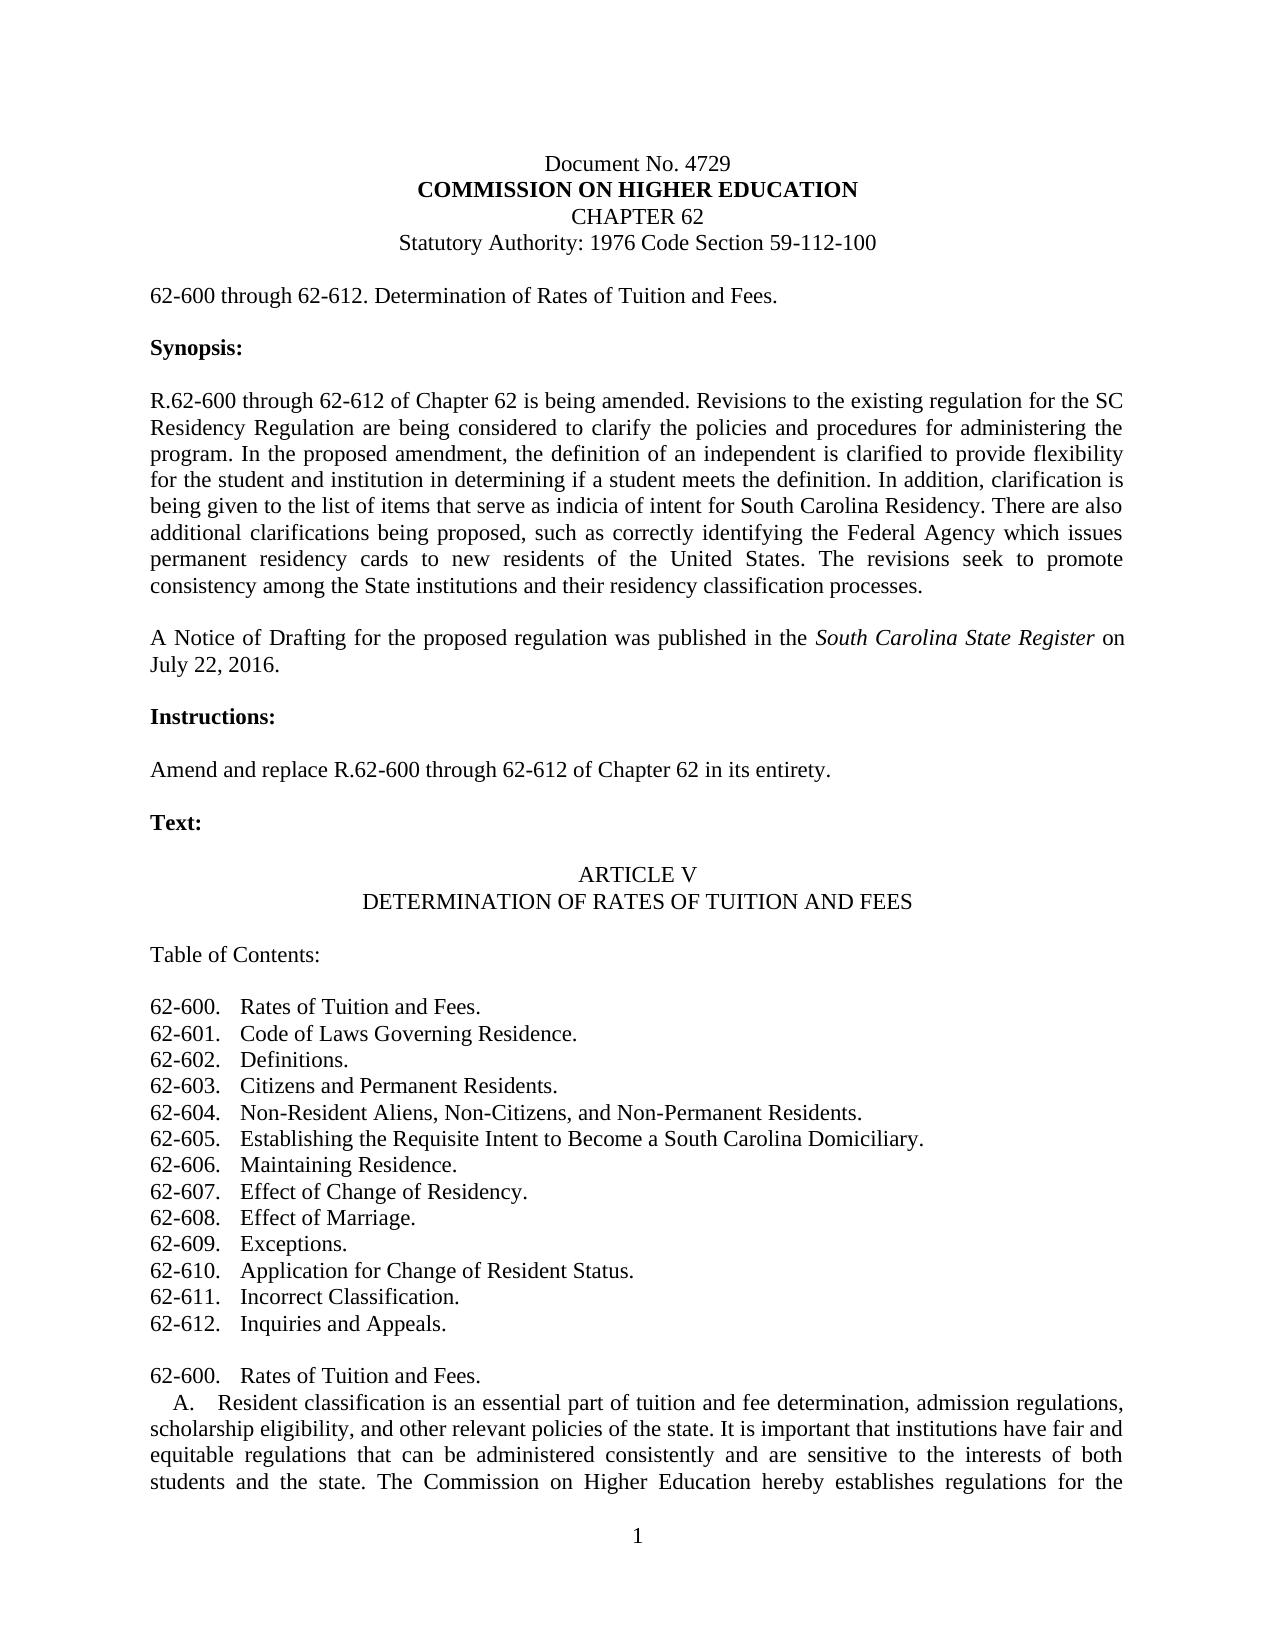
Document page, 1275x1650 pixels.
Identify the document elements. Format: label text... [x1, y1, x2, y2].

text 62-601. Code of Laws Governing Residence. [150, 1020, 1125, 1046]
text Table of Contents: [150, 941, 1125, 967]
text 62-606. Maintaining Residence. [150, 1151, 1125, 1178]
text CHAPTER 62 [150, 203, 1125, 229]
text 62-604. Non-Resident Aliens, Non-Citizens, and Non-Permanent Residents. [150, 1099, 1125, 1125]
text Statutory Authority: 1976 Code Section 59-112-100 [150, 229, 1125, 255]
text 62-600. Rates of Tuition and Fees. [150, 1362, 1125, 1389]
text 62-605. Establishing the Requisite Intent to Become a South Carolina Domiciliary. [150, 1125, 1125, 1151]
text ARTICLE V [150, 862, 1125, 888]
text 62-607. Effect of Change of Residency. [150, 1178, 1125, 1204]
text 62-610. Application for Change of Resident Status. [150, 1257, 1125, 1283]
text R.62-600 through 62-612 of Chapter 62 is being amended. Revisions to the existing regulation for the SC Residency Regulation are being considered to clarify the policies and procedures for administering the program. In the proposed amendment, the definition of an independent is clarified to provide flexibility for the student and institution in determining if a student meets the definition. In addition, clarification is being given to the list of items that serve as indicia of intent for South Carolina Residency. There are also additional clarifications being proposed, such as correctly identifying the Federal Agency which issues permanent residency cards to new residents of the United States. The revisions seek to promote consistency among the State institutions and their residency classification processes. [150, 387, 1125, 598]
text DETERMINATION OF RATES OF TUITION AND FEES [150, 888, 1125, 914]
text 62-603. Citizens and Permanent Residents. [150, 1072, 1125, 1099]
text 62-612. Inquiries and Appeals. [150, 1309, 1125, 1336]
text Amend and replace R.62-600 through 62-612 of Chapter 62 in its entirety. [150, 756, 1125, 782]
text 62-608. Effect of Marriage. [150, 1204, 1125, 1231]
text Instructions: [150, 703, 1125, 730]
text Synopsis: [150, 334, 1125, 361]
text Text: [150, 809, 1125, 835]
text COMMISSION ON HIGHER EDUCATION [150, 176, 1125, 203]
text Document No. 4729 [150, 150, 1125, 176]
text 62-600 through 62-612. Determination of Rates of Tuition and Fees. [150, 282, 1125, 308]
text 62-600. Rates of Tuition and Fees. [150, 993, 1125, 1020]
text 62-609. Exceptions. [150, 1231, 1125, 1257]
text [150, 1389, 1125, 1494]
text 62-602. Definitions. [150, 1046, 1125, 1072]
text 62-611. Incorrect Classification. [150, 1283, 1125, 1309]
text A Notice of Drafting for the proposed regulation was published in the South Carolina State Register on July 22, 2016. [150, 624, 1125, 677]
